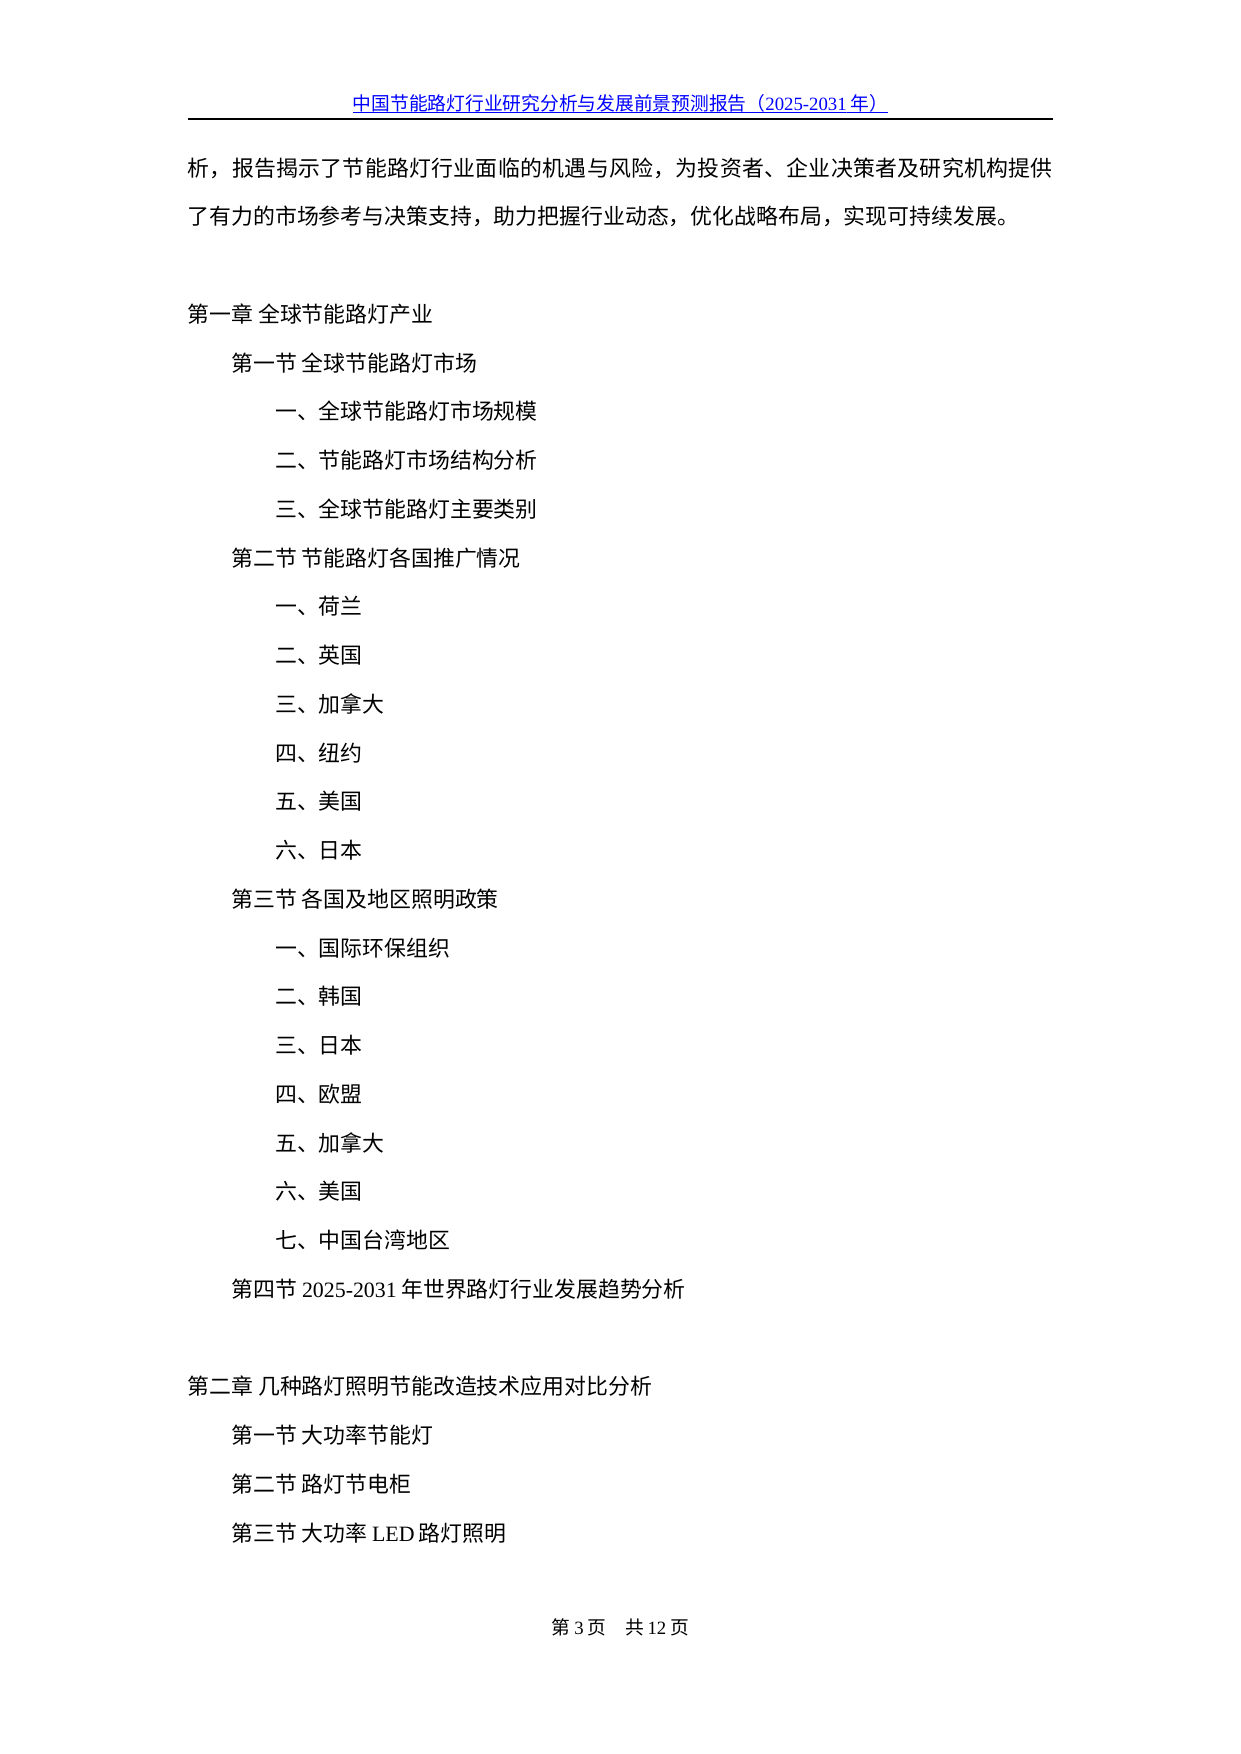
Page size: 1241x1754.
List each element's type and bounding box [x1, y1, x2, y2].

text [187, 150, 1053, 1548]
